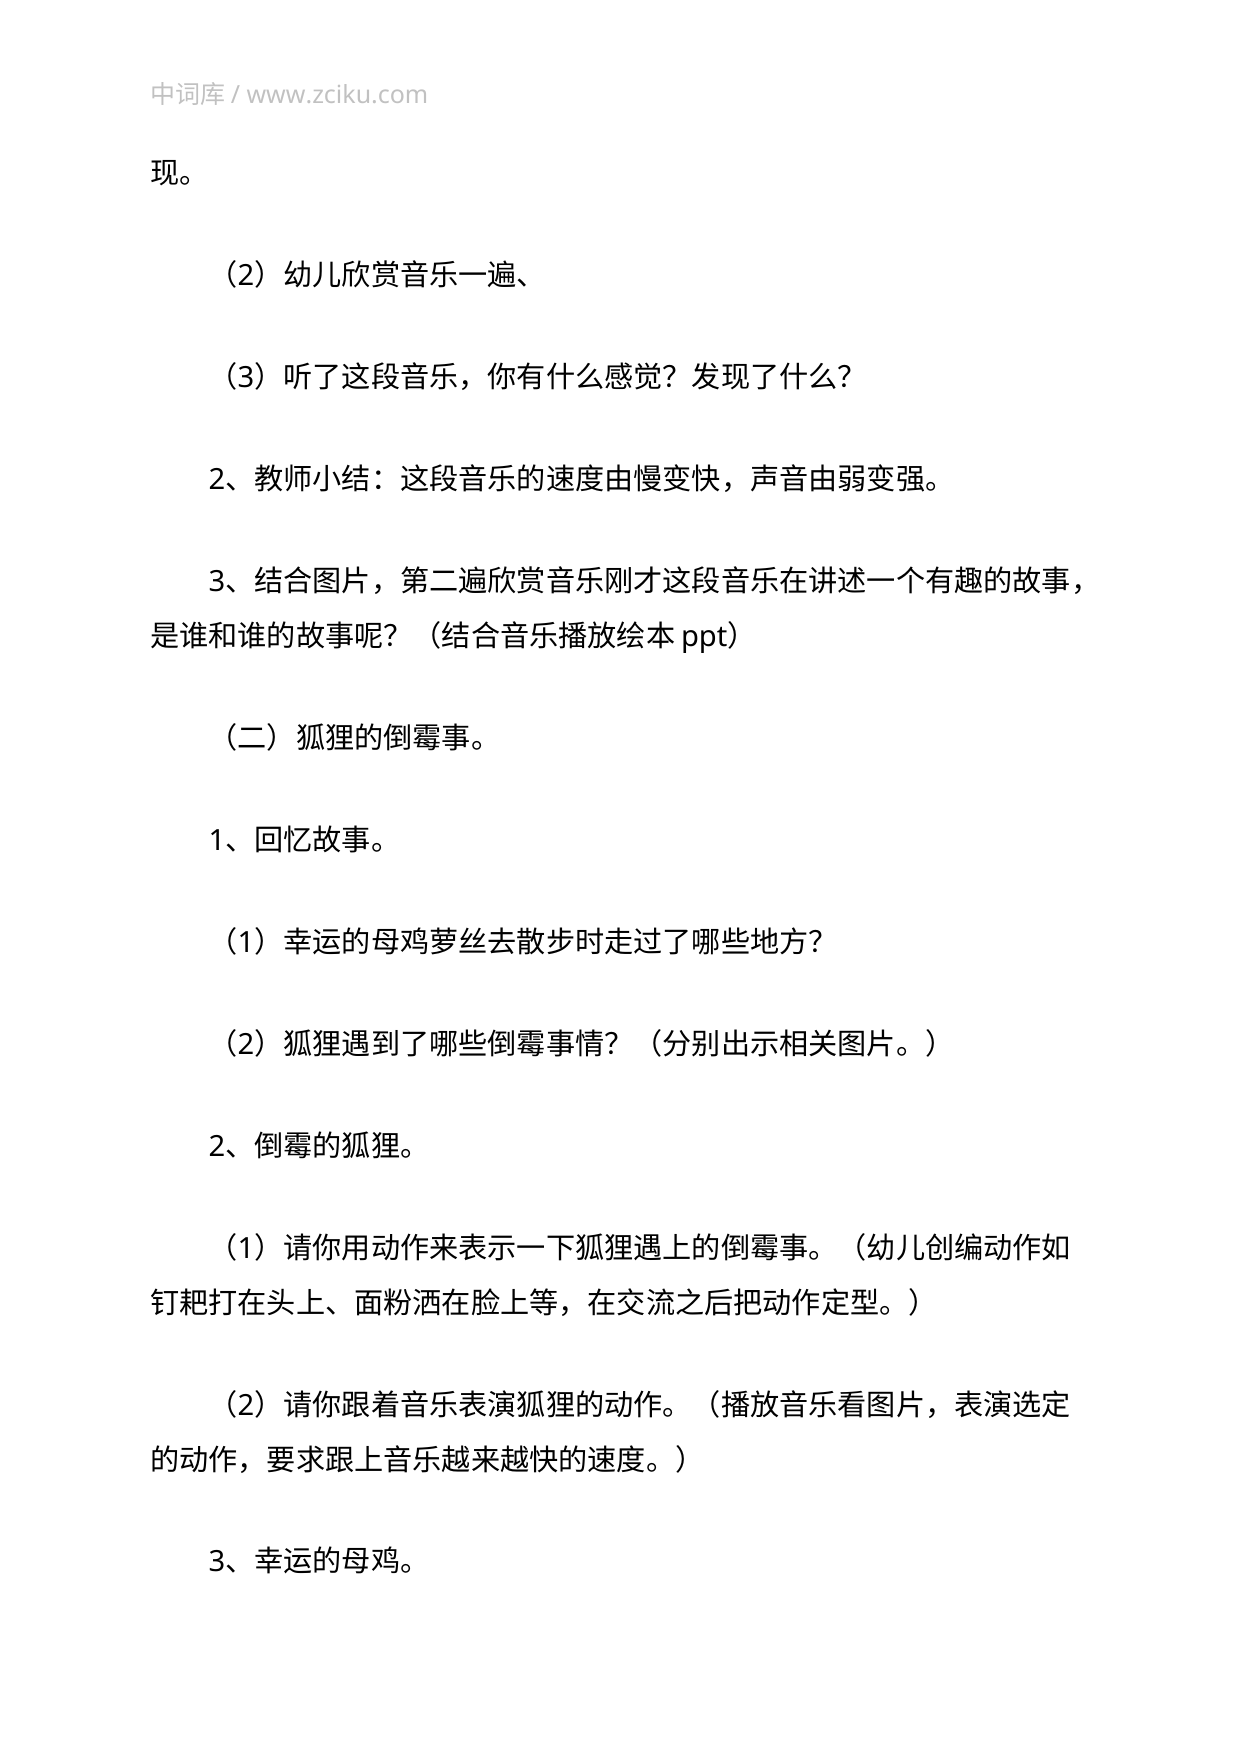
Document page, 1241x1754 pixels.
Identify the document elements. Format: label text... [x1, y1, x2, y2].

text 2、教师小结：这段音乐的速度由慢变快，声音由弱变强。 [150, 456, 1090, 498]
text （1）幸运的母鸡萝丝去散步时走过了哪些地方？ [150, 918, 1090, 961]
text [150, 150, 1090, 192]
text （3）听了这段音乐，你有什么感觉？发现了什么？ [150, 354, 1090, 396]
text （2）请你跟着音乐表演狐狸的动作。（播放音乐看图片，表演选定的动作，要求跟上音乐越来越快的速度。） [150, 1381, 1090, 1478]
text 1、回忆故事。 [150, 816, 1090, 859]
text 3、幸运的母鸡。 [150, 1538, 1090, 1580]
text （2）幼儿欣赏音乐一遍、 [150, 252, 1090, 294]
text 3、结合图片，第二遍欣赏音乐刚才这段音乐在讲述一个有趣的故事，是谁和谁的故事呢？（结合音乐播放绘本ppt） [150, 558, 1090, 655]
text （二）狐狸的倒霉事。 [150, 715, 1090, 757]
text 2、倒霉的狐狸。 [150, 1122, 1090, 1165]
text （1）请你用动作来表示一下狐狸遇上的倒霉事。（幼儿创编动作如钉耙打在头上、面粉洒在脸上等，在交流之后把动作定型。） [150, 1224, 1090, 1322]
text （2）狐狸遇到了哪些倒霉事情？（分别出示相关图片。） [150, 1020, 1090, 1063]
